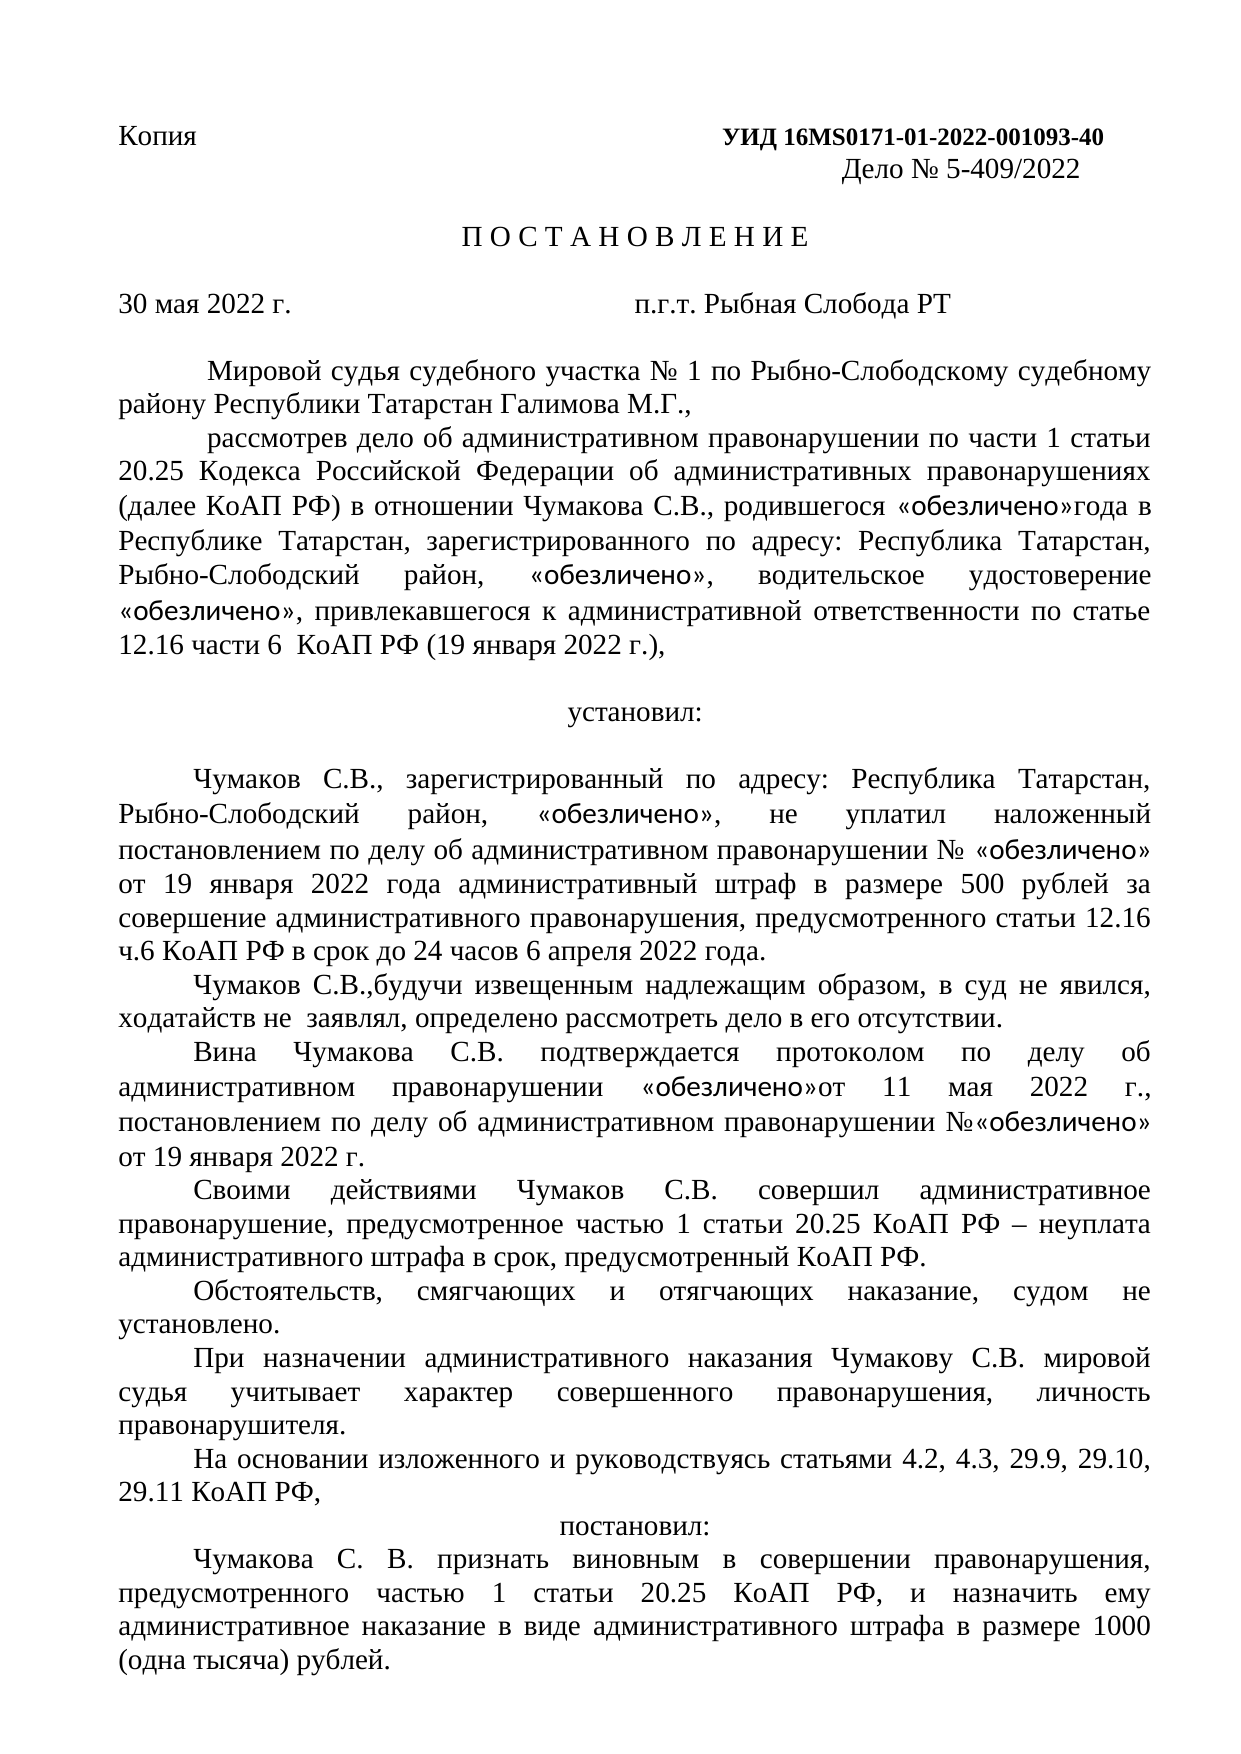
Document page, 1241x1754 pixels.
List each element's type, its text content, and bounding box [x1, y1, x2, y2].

title Копия УИД 16MS0171-01-2022-001093-40 [118, 118, 1152, 152]
text На основании изложенного и руководствуясь статьями 4.2, 4.3, 29.9, 29.10, 29.11 КоАП РФ, [118, 1441, 1152, 1508]
text Мировой судья судебного участка № 1 по Рыбно-Слободскому судебному району Республики Татарстан Галимова М.Г., [118, 353, 1152, 420]
text При назначении административного наказания Чумакову С.В. мировой судья учитывает характер совершенного правонарушения, личность правонарушителя. [118, 1340, 1152, 1441]
title Дело № 5-409/2022 [118, 152, 1152, 185]
text установил: [118, 694, 1152, 728]
text Чумакова С. В. признать виновным в совершении правонарушения, предусмотренного частью 1 статьи 20.25 КоАП РФ, и назначить ему административное наказание в виде административного штрафа в размере 1000 (одна тысяча) рублей. [118, 1541, 1152, 1676]
text постановил: [118, 1508, 1152, 1541]
title П О С Т А Н О В Л Е Н И Е [118, 219, 1152, 252]
text Обстоятельств, смягчающих и отягчающих наказание, судом не установлено. [118, 1273, 1152, 1340]
text Чумаков С.В., зарегистрированный по адресу: Республика Татарстан, Рыбно-Слободский район, «обезличено», не уплатил наложенный постановлением по делу об административном правонарушении № «обезличено» от 19 января 2022 года административный штраф в размере 500 рублей за совершение административного правонарушения, предусмотренного статьи 12.16 ч.6 КоАП РФ в срок до 24 часов 6 апреля 2022 года. [118, 762, 1152, 967]
text Чумаков С.В.,будучи извещенным надлежащим образом, в суд не явился, ходатайств не заявлял, определено рассмотреть дело в его отсутствии. [118, 967, 1152, 1034]
text рассмотрев дело об административном правонарушении по части 1 статьи 20.25 Кодекса Российской Федерации об административных правонарушениях (далее КоАП РФ) в отношении Чумакова С.В., родившегося «обезличено»года в Республике Татарстан, зарегистрированного по адресу: Республика Татарстан, Рыбно-Слободский район, «обезличено», водительское удостоверение «обезличено», привлекавшегося к административной ответственности по статье 12.16 части 6 КоАП РФ (19 января 2022 г.), [118, 420, 1152, 661]
text 30 мая 2022 г. п.г.т. Рыбная Слобода РТ [118, 286, 1152, 319]
text Вина Чумакова С.В. подтверждается протоколом по делу об административном правонарушении «обезличено»от 11 мая 2022 г., постановлением по делу об административном правонарушении №«обезличено» от 19 января 2022 г. [118, 1034, 1152, 1172]
text Своими действиями Чумаков С.В. совершил административное правонарушение, предусмотренное частью 1 статьи 20.25 КоАП РФ – неуплата административного штрафа в срок, предусмотренный КоАП РФ. [118, 1172, 1152, 1273]
